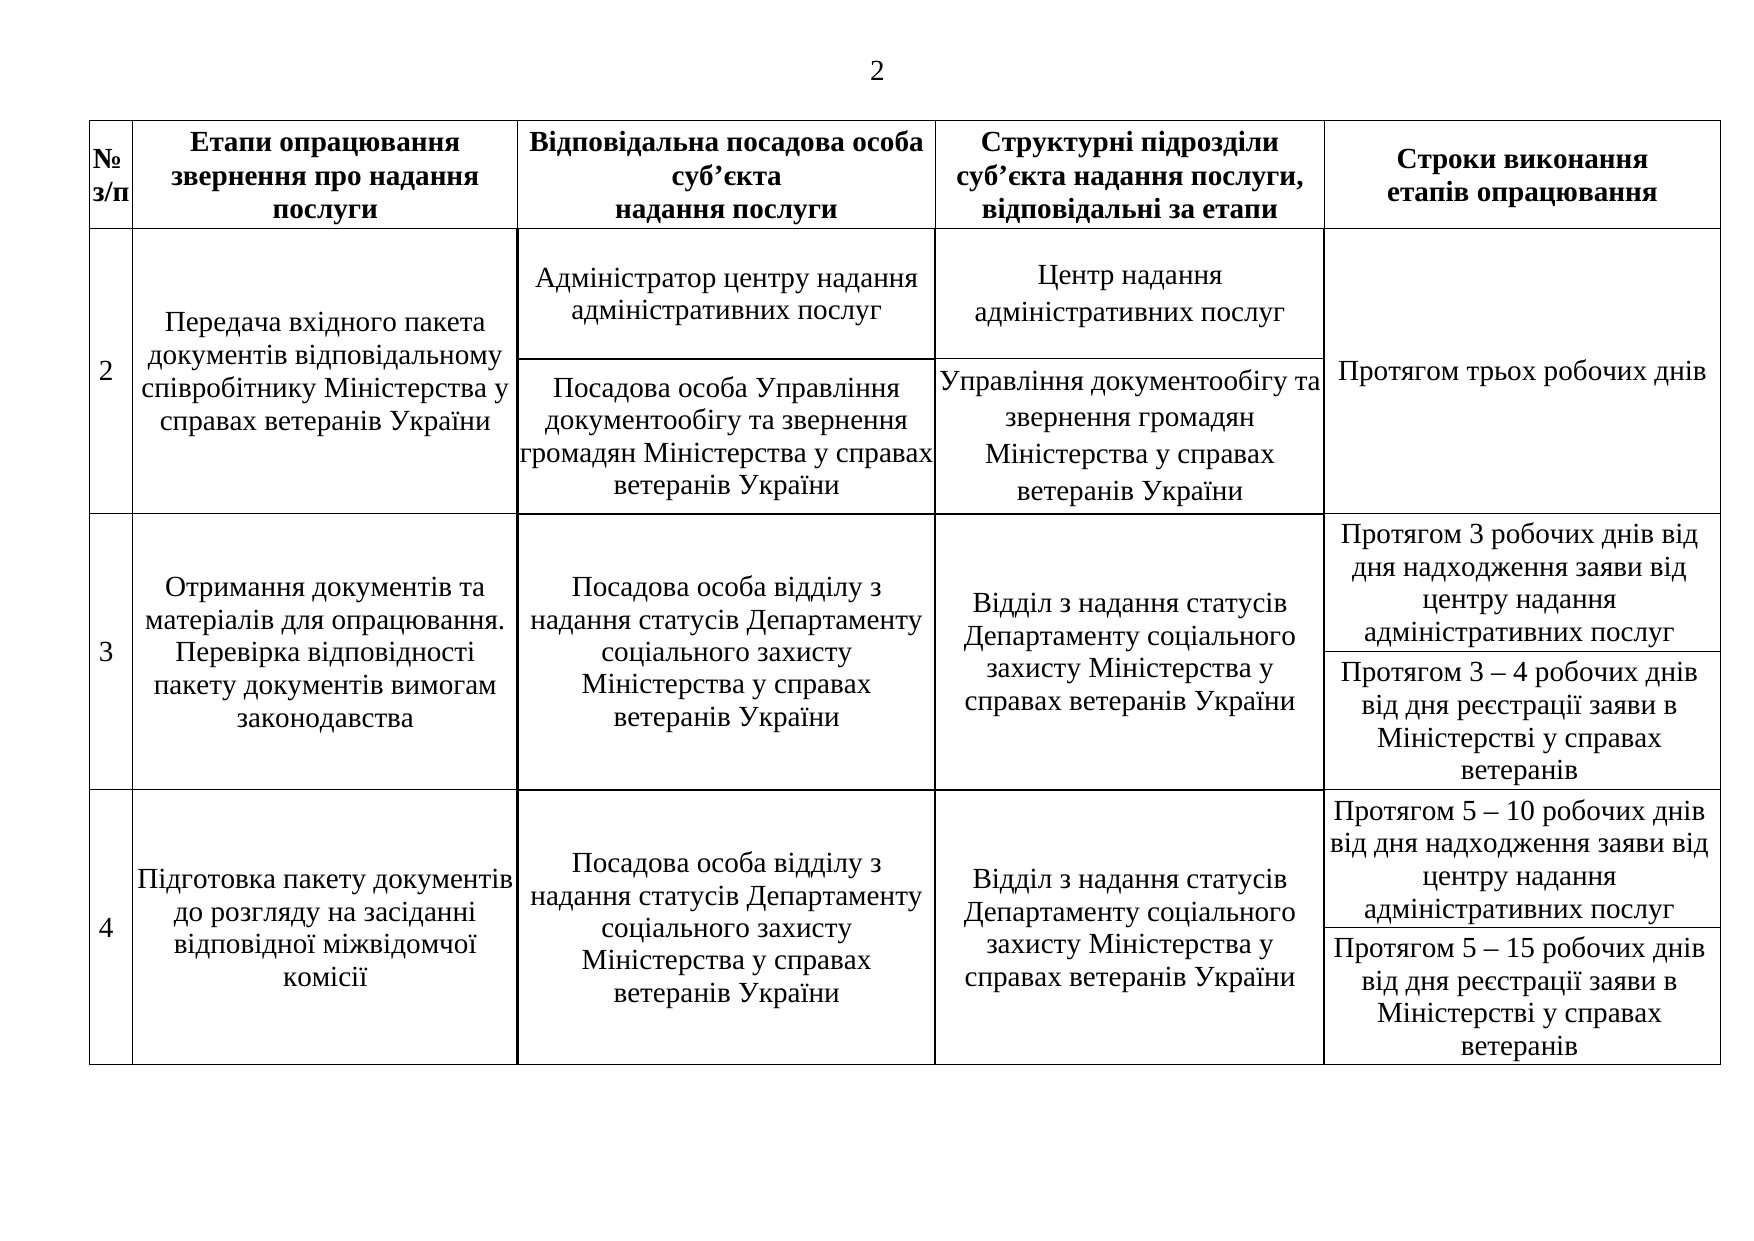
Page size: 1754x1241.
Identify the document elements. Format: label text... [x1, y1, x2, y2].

table_cell 3 [90, 514, 132, 789]
table_cell Центр надання адміністративних послуг [936, 229, 1323, 358]
table_cell Отримання документів та матеріалів для опрацювання. Перевірка відповідності пакету документів вимогам законодавства [133, 514, 516, 789]
table_header Етапи опрацювання звернення про надання послуги [133, 121, 517, 228]
table_cell Управління документообігу та звернення громадян Міністерства у справах ветеранів України [936, 359, 1323, 512]
table_cell Відділ з надання статусів Департаменту соціального захисту Міністерства у справах ветеранів України [936, 515, 1323, 789]
table_cell 4 [90, 790, 132, 1064]
table_cell Передача вхідного пакета документів відповідальному співробітнику Міністерства у справах ветеранів України [133, 229, 516, 512]
table_cell Протягом 3 – 4 робочих днів від дня реєстрації заяви в Міністерстві у справах ветеранів [1325, 652, 1720, 789]
table_cell Відділ з надання статусів Департаменту соціального захисту Міністерства у справах ветеранів України [936, 791, 1323, 1064]
table_cell Протягом 3 робочих днів від дня надходження заяви від центру надання адміністративних послуг [1325, 514, 1720, 651]
table_cell Підготовка пакету документів до розгляду на засіданні відповідної міжвідомчої комісії [133, 790, 516, 1064]
table_header Строки виконання етапів опрацювання [1325, 121, 1720, 228]
table_cell Протягом трьох робочих днів [1325, 229, 1720, 512]
table_cell Протягом 5 – 15 робочих днів від дня реєстрації заяви в Міністерстві у справах ветеранів [1325, 928, 1720, 1064]
table_header Відповідальна посадова особа суб’єкта надання послуги [518, 121, 935, 228]
table_header № з/п [90, 121, 132, 228]
table_cell Посадова особа відділу з надання статусів Департаменту соціального захисту Міністерства у справах ветеранів України [519, 515, 934, 789]
table_cell Протягом 5 – 10 робочих днів від дня надходження заяви від центру надання адміністративних послуг [1325, 790, 1720, 927]
table_cell Посадова особа Управління документообігу та звернення громадян Міністерства у справах ветеранів України [519, 360, 934, 512]
table_cell 2 [90, 229, 132, 512]
table_header Структурні підрозділи суб’єкта надання послуги, відповідальні за етапи [936, 121, 1324, 228]
table_cell Адміністратор центру надання адміністративних послуг [519, 229, 934, 358]
table_cell Посадова особа відділу з надання статусів Департаменту соціального захисту Міністерства у справах ветеранів України [519, 791, 934, 1064]
